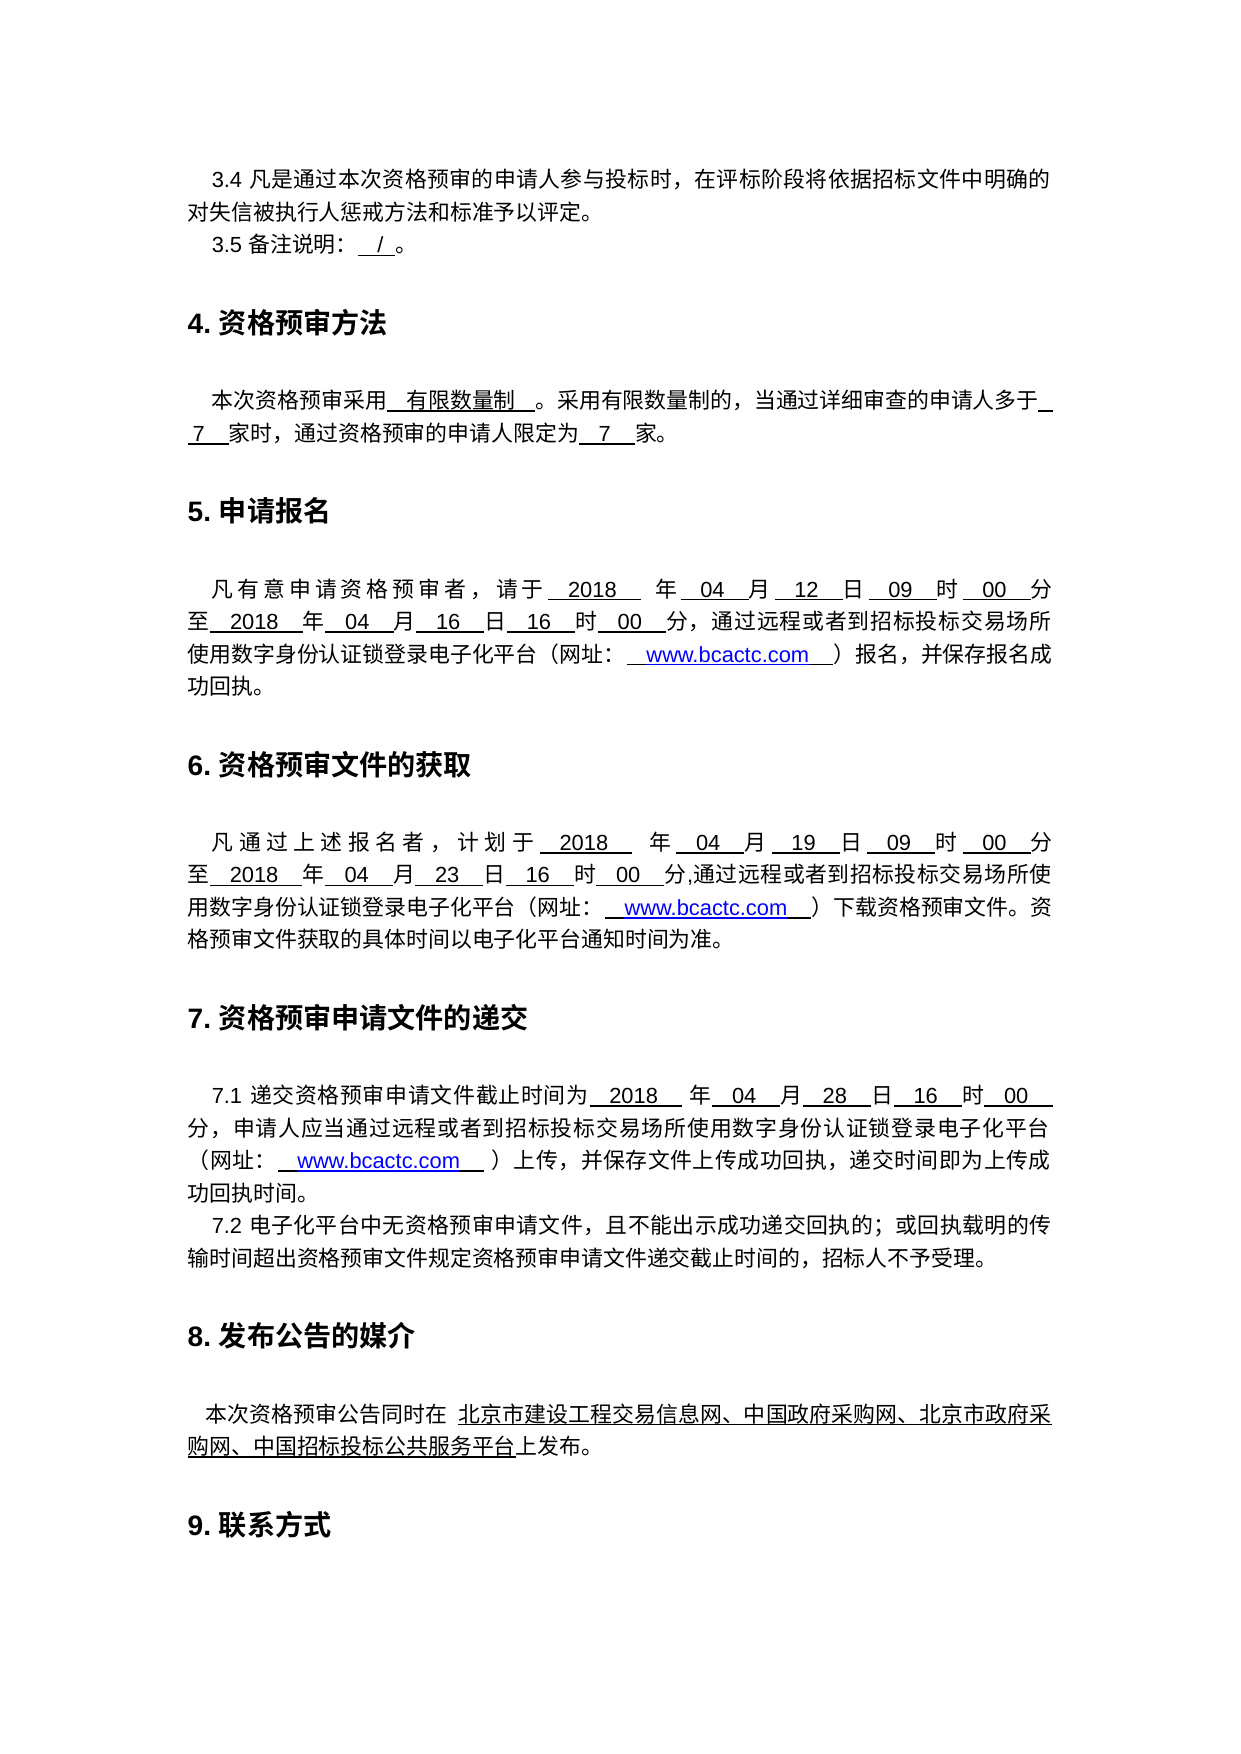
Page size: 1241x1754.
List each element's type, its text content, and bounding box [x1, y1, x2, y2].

text 本次资格预审公告同时在 北京市建设工程交易信息网、中国政府采购网、北京市政府采购网、中国招标投标公共服务平台上发布。 [187, 1396, 1053, 1461]
subtitle 5. 申请报名 [187, 477, 1053, 542]
subtitle 6. 资格预审文件的获取 [187, 730, 1053, 795]
text 本次资格预审采用 有限数量制 。采用有限数量制的，当通过详细审查的申请人多于 7 家时，通过资格预审的申请人限定为 7 家。 [187, 383, 1053, 448]
subtitle 9. 联系方式 [187, 1490, 1053, 1555]
text 凡通过上述报名者，计划于 2018 年 04 月 19 日 09 时 00 分至 2018 年 04 月 23 日 16 时 00 分,通过远程或者到招标投标交易场所使用数字身份认证锁登录电子化平台（网址： www.bcactc.com ）下载资格预审文件。资格预审文件获取的具体时间以电子化平台通知时间为准。 [187, 824, 1053, 954]
subtitle 7. 资格预审申请文件的递交 [187, 984, 1053, 1049]
subtitle 8. 发布公告的媒介 [187, 1302, 1053, 1367]
subtitle 4. 资格预审方法 [187, 289, 1053, 354]
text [187, 162, 1053, 259]
text 凡有意申请资格预审者，请于 2018 年 04 月 12 日 09 时 00 分至 2018 年 04 月 16 日 16 时 00 分，通过远程或者到招标投标交易场所使用数字身份认证锁登录电子化平台（网址： www.bcactc.com ）报名，并保存报名成功回执。 [187, 571, 1053, 701]
text 7.1 递交资格预审申请文件截止时间为 2018 年 04 月 28 日 16 时 00 分，申请人应当通过远程或者到招标投标交易场所使用数字身份认证锁登录电子化平台（网址： www.bcactc.com ）上传，并保存文件上传成功回执，递交时间即为上传成功回执时间。 7.2 电子化平台中无资格预审申请文件，且不能出示成功递交回执的；或回执载明的传输时间超出资格预审文件规定资格预审申请文件递交截止时间的，招标人不予受理。 [187, 1078, 1053, 1273]
